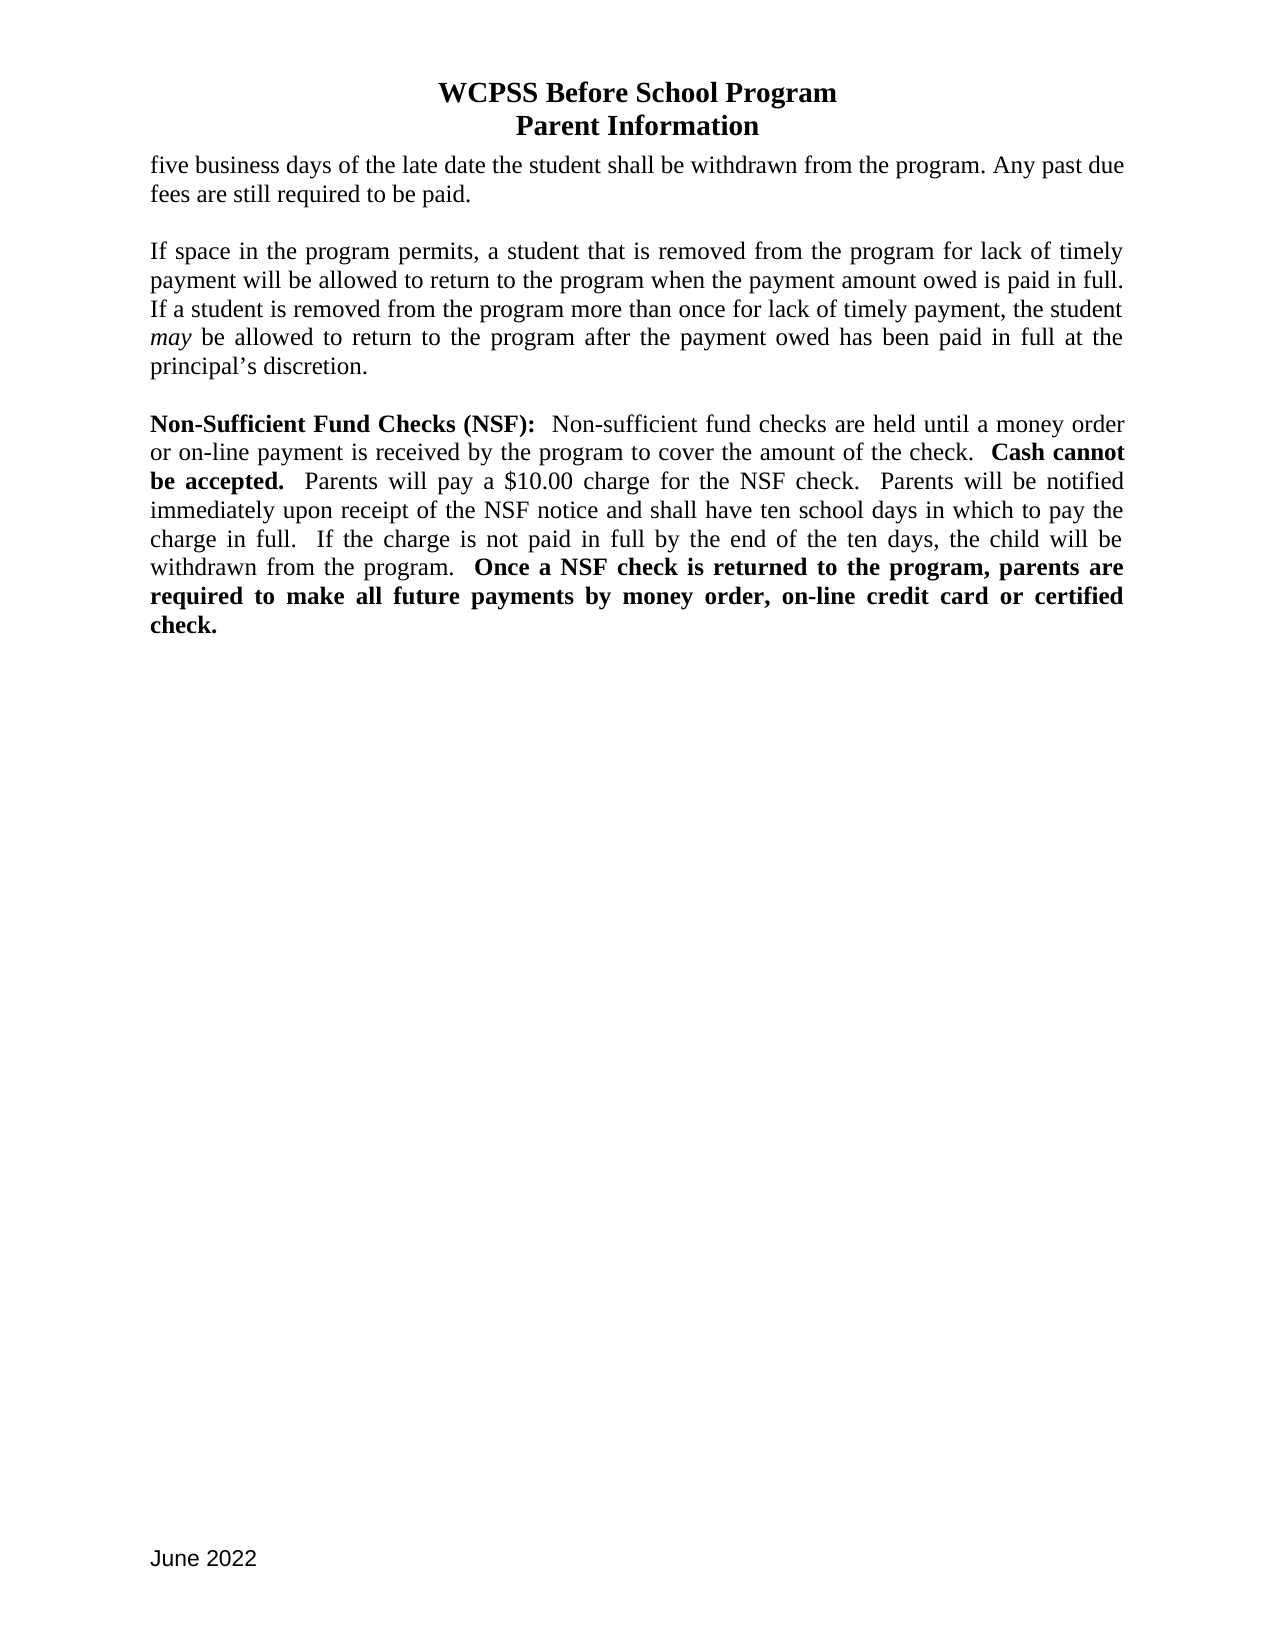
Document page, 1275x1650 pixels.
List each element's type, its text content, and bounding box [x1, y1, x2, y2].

text If space in the program permits, a student that is removed from the program for lack of timely payment will be allowed to return to the program when the payment amount owed is paid in full. If a student is removed from the program more than once for lack of timely payment, the student may be allowed to return to the program after the payment owed has been paid in full at the principal’s discretion. [150, 236, 1125, 380]
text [150, 150, 1125, 207]
text Non-Sufficient Fund Checks (NSF): Non-sufficient fund checks are held until a money order or on-line payment is received by the program to cover the amount of the check. Cash cannot be accepted. Parents will pay a $10.00 charge for the NSF check. Parents will be notified immediately upon receipt of the NSF notice and shall have ten school days in which to pay the charge in full. If the charge is not paid in full by the end of the ten days, the child will be withdrawn from the program. Once a NSF check is returned to the program, parents are required to make all future payments by money order, on-line credit card or certified check. [150, 409, 1125, 639]
